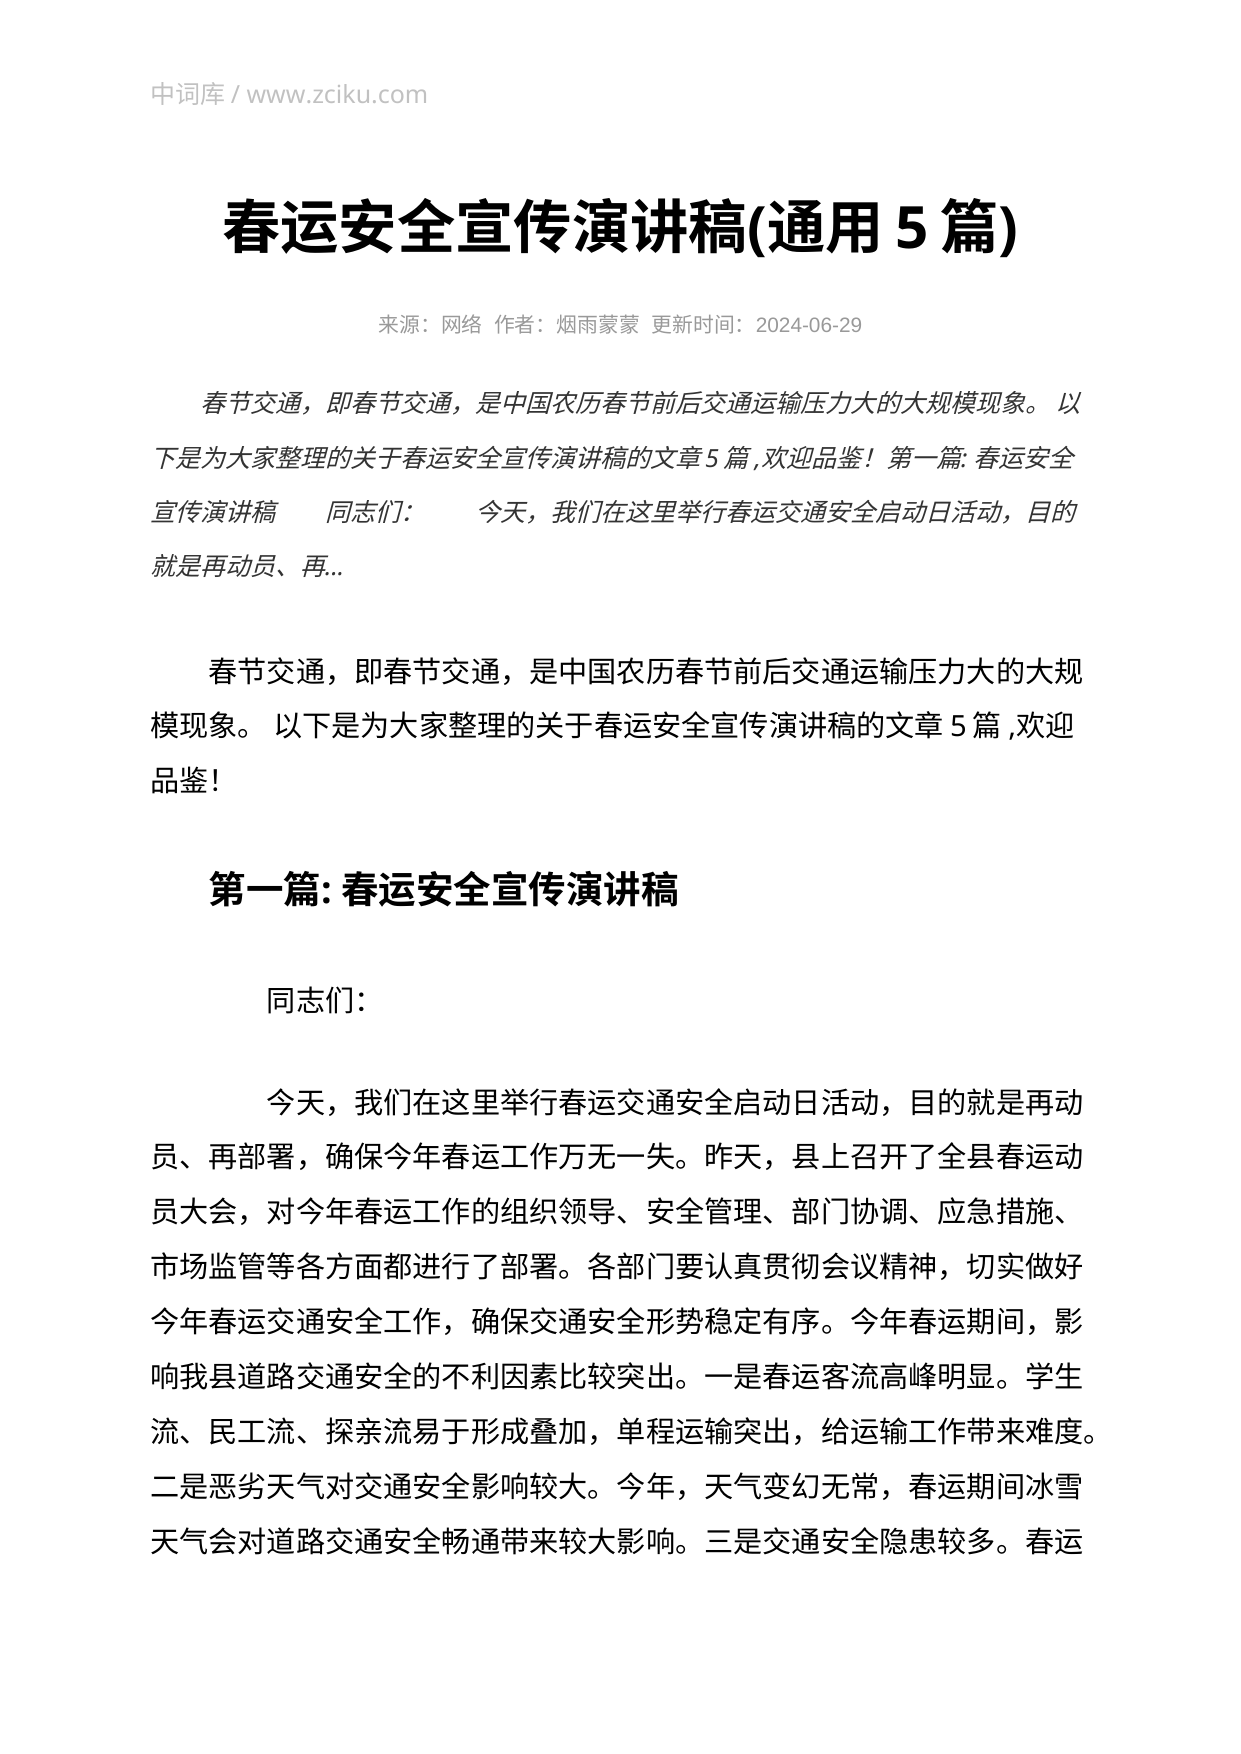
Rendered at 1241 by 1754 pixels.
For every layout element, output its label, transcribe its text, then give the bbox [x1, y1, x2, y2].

text 同志们： [150, 977, 1090, 1020]
text 来源：网络 作者：烟雨蒙蒙 更新时间：2024-06-29 [150, 313, 1090, 337]
subtitle 春运安全宣传演讲稿(通用5篇) [150, 181, 1090, 266]
text 春节交通，即春节交通，是中国农历春节前后交通运输压力大的大规模现象。 以下是为大家整理的关于春运安全宣传演讲稿的文章5篇 ,欢迎品鉴！ [150, 648, 1090, 800]
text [150, 1079, 1090, 1561]
text 第一篇: 春运安全宣传演讲稿 [150, 860, 1090, 914]
text 春节交通，即春节交通，是中国农历春节前后交通运输压力大的大规模现象。 以下是为大家整理的关于春运安全宣传演讲稿的文章5篇 ,欢迎品鉴！第一篇: 春运安全宣传演讲稿 同志们： 今天，我们在这里举行春运交通安全启动日活动，目的就是再动员、再... [150, 384, 1090, 583]
